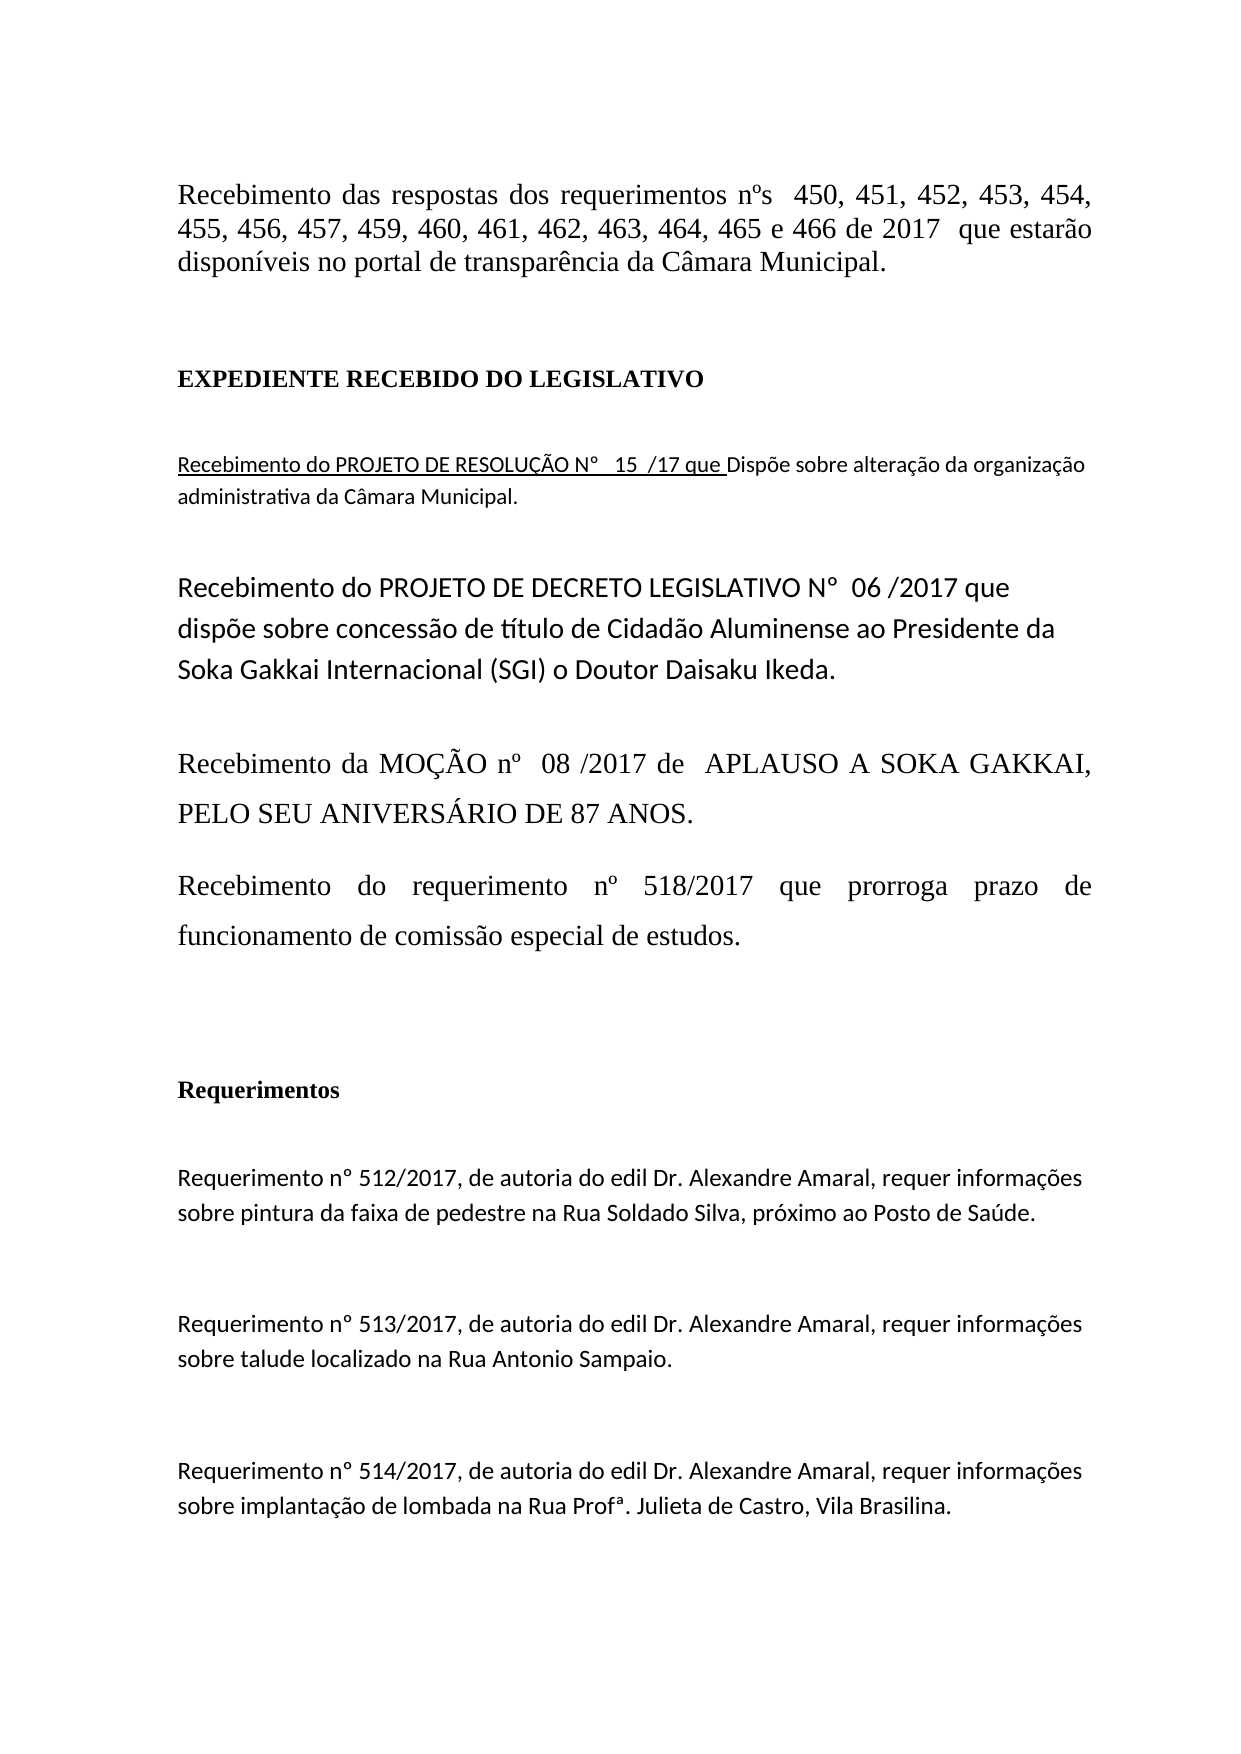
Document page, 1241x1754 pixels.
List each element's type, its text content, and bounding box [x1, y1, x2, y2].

text EXPEDIENTE RECEBIDO DO LEGISLATIVO [177, 364, 1093, 393]
text Recebimento do requerimento nº 518/2017 que prorroga prazo de funcionamento de comissão especial de estudos. [177, 868, 1093, 952]
text Requerimento nº 513/2017, de autoria do edil Dr. Alexandre Amaral, requer informações sobre talude localizado na Rua Antonio Sampaio. [177, 1308, 1093, 1374]
text Recebimento das respostas dos requerimentos nºs 450, 451, 452, 453, 454, 455, 456, 457, 459, 460, 461, 462, 463, 464, 465 e 466 de 2017 que estarão disponíveis no portal de transparência da Câmara Municipal. [177, 177, 1093, 278]
text Recebimento da MOÇÃO nº 08 /2017 de APLAUSO A SOKA GAKKAI, PELO SEU ANIVERSÁRIO DE 87 ANOS. [177, 746, 1093, 830]
text Requerimento nº 512/2017, de autoria do edil Dr. Alexandre Amaral, requer informações sobre pintura da faixa de pedestre na Rua Soldado Silva, próximo ao Posto de Saúde. [177, 1162, 1093, 1227]
text Recebimento do PROJETO DE DECRETO LEGISLATIVO Nº 06 /2017 que dispõe sobre concessão de título de Cidadão Aluminense ao Presidente da Soka Gakkai Internacional (SGI) o Doutor Daisaku Ikeda. [177, 569, 1093, 687]
text Requerimento nº 514/2017, de autoria do edil Dr. Alexandre Amaral, requer informações sobre implantação de lombada na Rua Profª. Julieta de Castro, Vila Brasilina. [177, 1455, 1093, 1521]
text Requerimentos [177, 1075, 1093, 1104]
text Recebimento do PROJETO DE RESOLUÇÃO Nº 15 /17 que Dispõe sobre alteração da organização administrativa da Câmara Municipal. [177, 450, 1093, 511]
